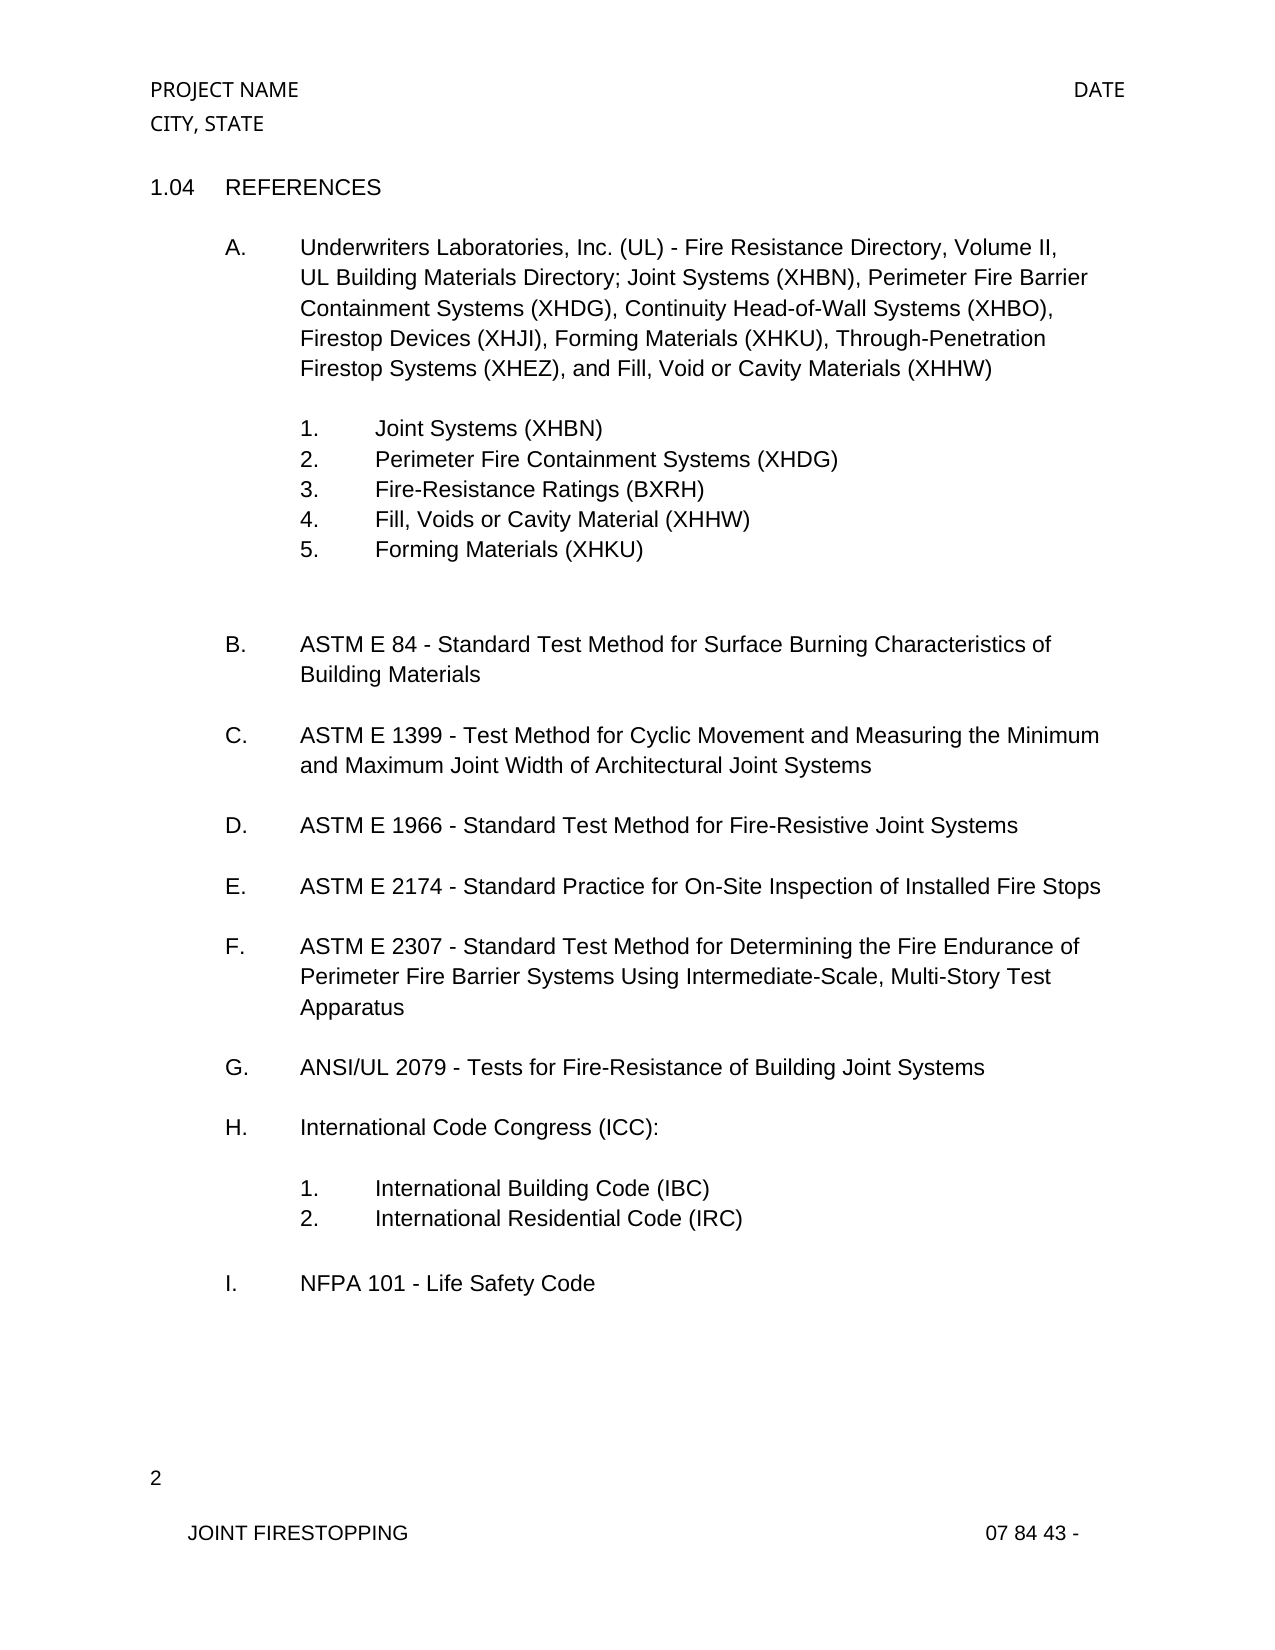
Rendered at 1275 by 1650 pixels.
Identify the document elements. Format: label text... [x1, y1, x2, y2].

text B. ASTM E 84 - Standard Test Method for Surface Burning Characteristics of Building Materials [225, 631, 1125, 687]
text UL Building Materials Directory; Joint Systems (XHBN), Perimeter Fire Barrier Containment Systems (XHDG), Continuity Head-of-Wall Systems (XHBO), Firestop Devices (XHJI), Forming Materials (XHKU), Through-Penetration Firestop Systems (XHEZ), and Fill, Void or Cavity Materials (XHHW) [300, 264, 1125, 381]
text 2. International Residential Code (IRC) [225, 1205, 1125, 1231]
text 1. International Building Code (IBC) [225, 1175, 1125, 1201]
text 4. Fill, Voids or Cavity Material (XHHW) [150, 506, 1125, 532]
text H. International Code Congress (ICC): [150, 1114, 1125, 1141]
text 1. Joint Systems (XHBN) [150, 415, 1125, 442]
text 3. Fire-Resistance Ratings (BXRH) [150, 476, 1125, 502]
text C. ASTM E 1399 - Test Method for Cyclic Movement and Measuring the Minimum and Maximum Joint Width of Architectural Joint Systems [225, 722, 1125, 778]
text 1.04 REFERENCES [150, 174, 1125, 200]
text G. ANSI/UL 2079 - Tests for Fire-Resistance of Building Joint Systems [150, 1054, 1125, 1080]
text F. ASTM E 2307 - Standard Test Method for Determining the Fire Endurance of Perimeter Fire Barrier Systems Using Intermediate-Scale, Multi-Story Test Apparatus [225, 933, 1125, 1020]
text 2. Perimeter Fire Containment Systems (XHDG) [150, 446, 1125, 472]
text 5. Forming Materials (XHKU) [150, 536, 1125, 562]
text E. ASTM E 2174 - Standard Practice for On-Site Inspection of Installed Fire Stops [150, 873, 1125, 899]
text I. NFPA 101 - Life Safety Code [150, 1269, 1125, 1296]
text D. ASTM E 1966 - Standard Test Method for Fire-Resistive Joint Systems [225, 812, 1125, 838]
list Underwriters Laboratories, Inc. (UL) - Fire Resistance Directory, Volume II, [225, 234, 1125, 260]
